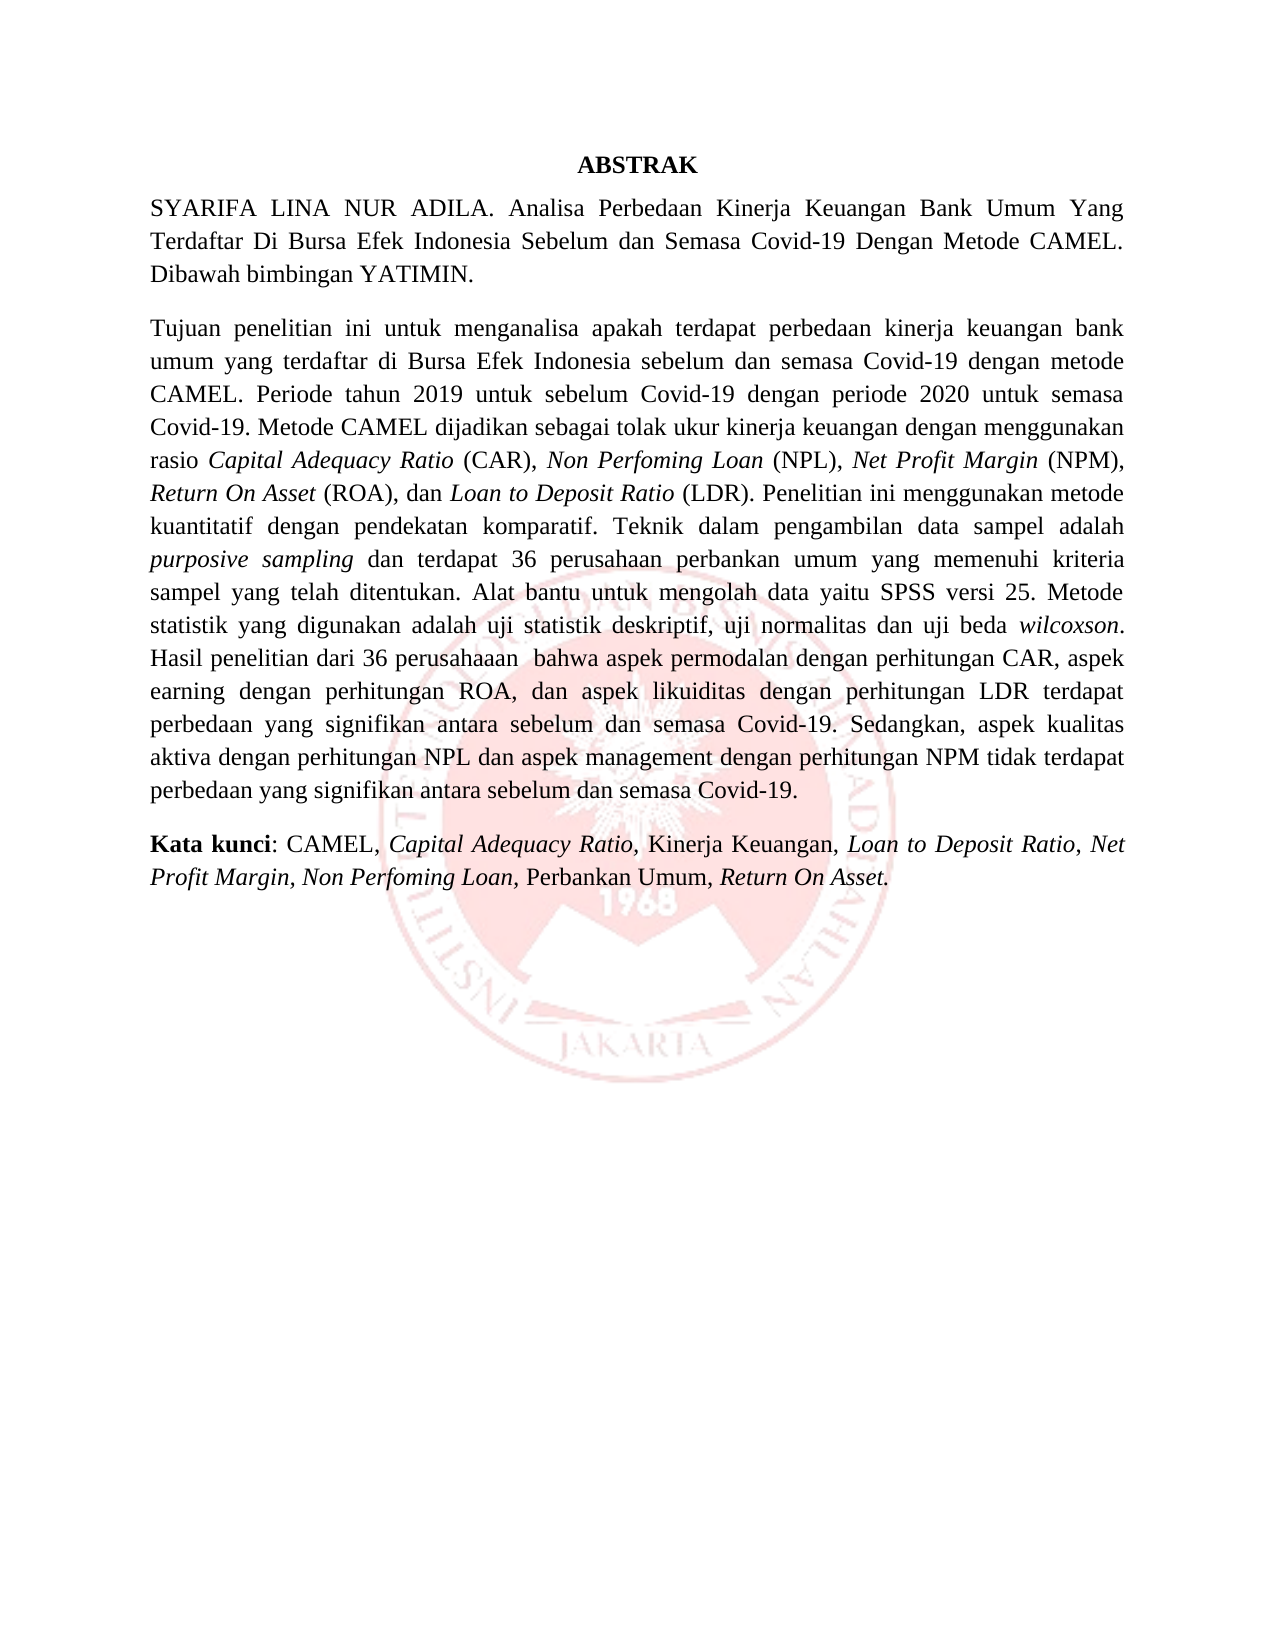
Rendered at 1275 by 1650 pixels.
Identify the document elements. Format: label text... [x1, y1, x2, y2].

subtitle ABSTRAK [150, 150, 1125, 179]
text Tujuan penelitian ini untuk menganalisa apakah terdapat perbedaan kinerja keuangan bank umum yang terdaftar di Bursa Efek Indonesia sebelum dan semasa Covid-19 dengan metode CAMEL. Periode tahun 2019 untuk sebelum Covid-19 dengan periode 2020 untuk semasa Covid-19. Metode CAMEL dijadikan sebagai tolak ukur kinerja keuangan dengan menggunakan rasio Capital Adequacy Ratio (CAR), Non Perfoming Loan (NPL), Net Profit Margin (NPM), Return On Asset (ROA), dan Loan to Deposit Ratio (LDR). Penelitian ini menggunakan metode kuantitatif dengan pendekatan komparatif. Teknik dalam pengambilan data sampel adalah purposive sampling dan terdapat 36 perusahaan perbankan umum yang memenuhi kriteria sampel yang telah ditentukan. Alat bantu untuk mengolah data yaitu SPSS versi 25. Metode statistik yang digunakan adalah uji statistik deskriptif, uji normalitas dan uji beda wilcoxson. Hasil penelitian dari 36 perusahaaan bahwa aspek permodalan dengan perhitungan CAR, aspek earning dengan perhitungan ROA, dan aspek likuiditas dengan perhitungan LDR terdapat perbedaan yang signifikan antara sebelum dan semasa Covid-19. Sedangkan, aspek kualitas aktiva dengan perhitungan NPL dan aspek management dengan perhitungan NPM tidak terdapat perbedaan yang signifikan antara sebelum dan semasa Covid-19. [150, 313, 1125, 804]
text Kata kunci: CAMEL, Capital Adequacy Ratio, Kinerja Keuangan, Loan to Deposit Ratio, Net Profit Margin, Non Perfoming Loan, Perbankan Umum, Return On Asset. [150, 829, 1125, 891]
text SYARIFA LINA NUR ADILA. Analisa Perbedaan Kinerja Keuangan Bank Umum Yang Terdaftar Di Bursa Efek Indonesia Sebelum dan Semasa Covid-19 Dengan Metode CAMEL. Dibawah bimbingan YATIMIN. [150, 193, 1125, 288]
